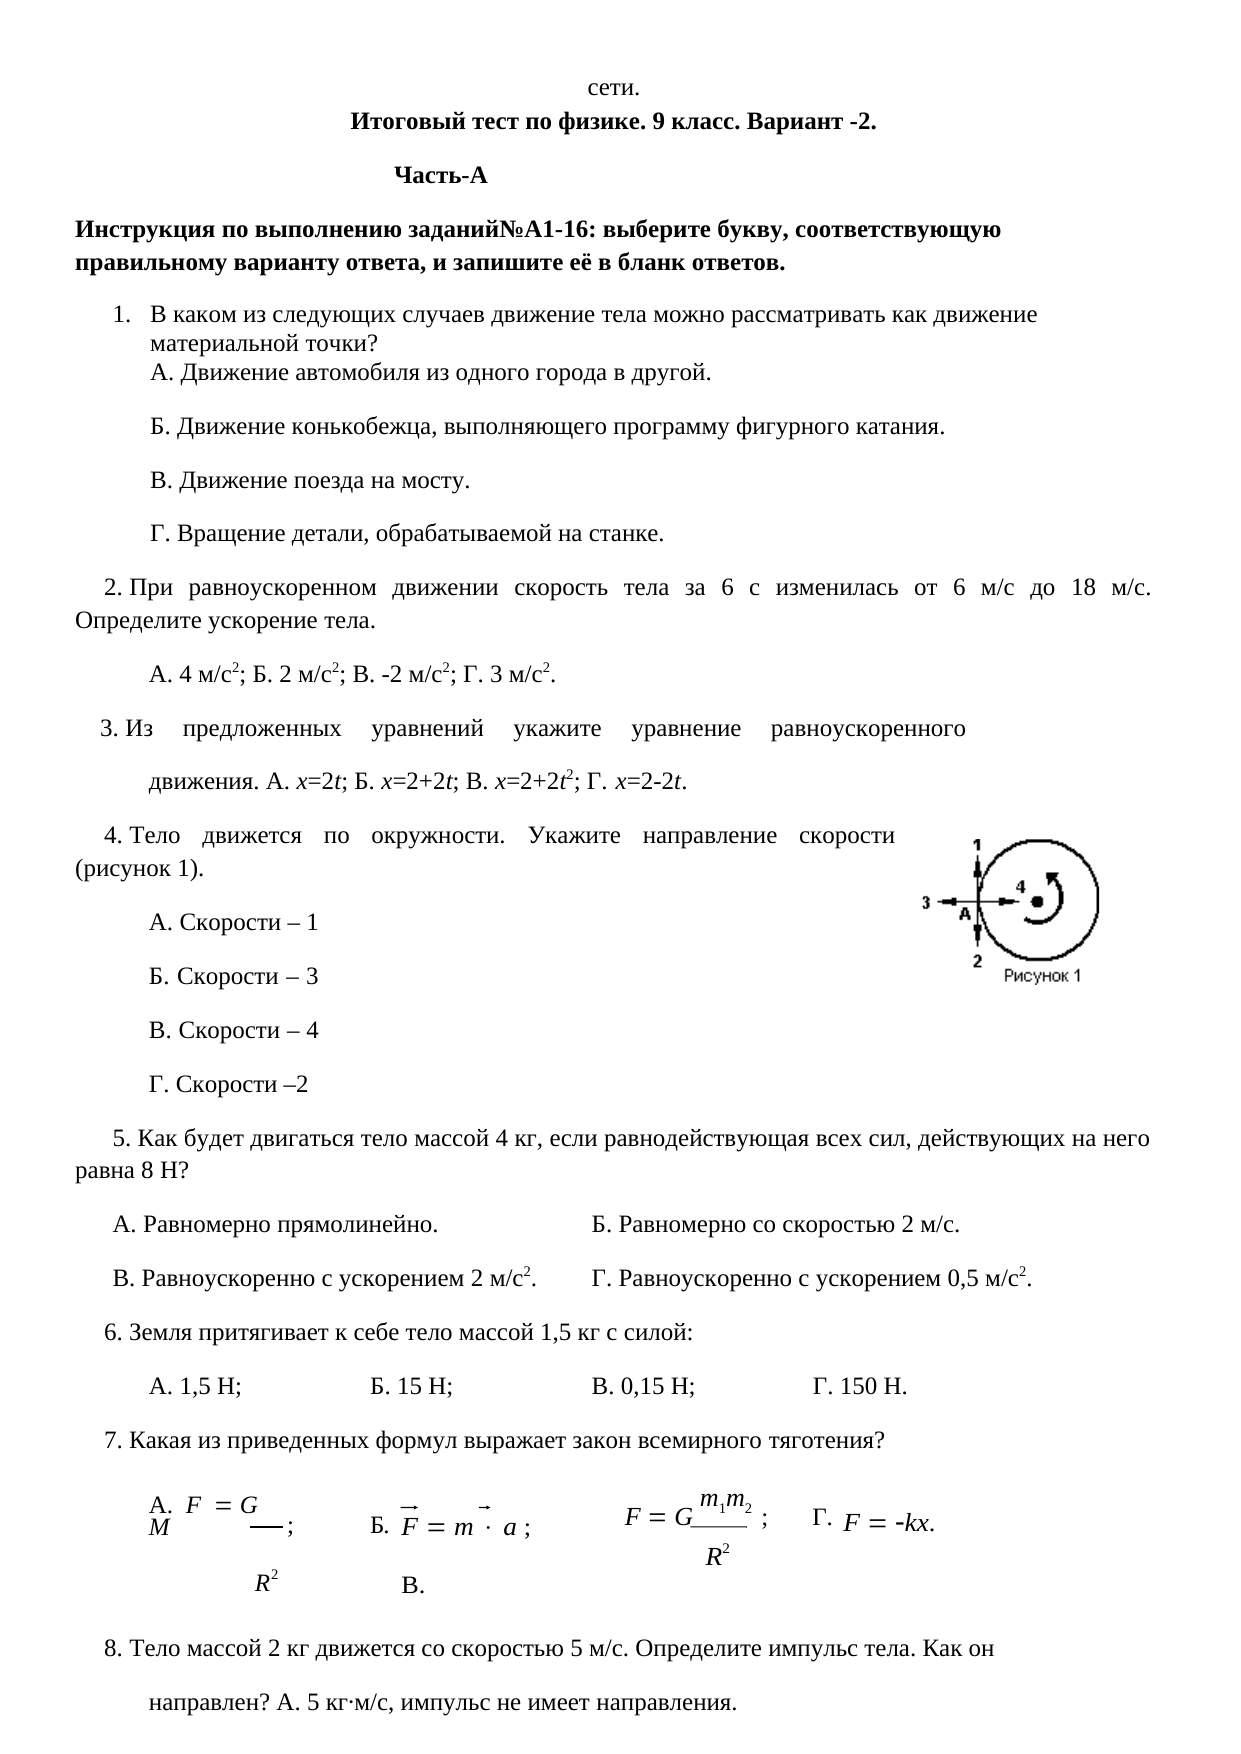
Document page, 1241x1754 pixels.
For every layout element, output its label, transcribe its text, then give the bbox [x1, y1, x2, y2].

list Какая из приведенных формул выражает закон всемирного тяготения? [104, 1425, 1240, 1453]
text F  G m1m2 ; Г. [624, 1492, 833, 1534]
text Часть-А [394, 160, 1240, 189]
text ; Б. [287, 1510, 390, 1538]
text F  kx. [843, 1507, 1240, 1537]
text Инструкция по выполнению заданий№А1-16: выберите букву, соответствующую правильному варианту ответа, и запишите её в бланк ответов. [75, 214, 1003, 276]
list В каком из следующих случаев движение тела можно рассматривать как движение материальной точки? [112, 299, 1038, 357]
text R2 [27, 1563, 278, 1584]
text R2 [703, 1537, 732, 1558]
text А. F  G M [149, 1483, 278, 1561]
text А. Движение автомобиля из одного города в другой. [150, 357, 1240, 386]
text F  m  a ; В. [401, 1511, 614, 1599]
text А. Скорости – 1 Б. Скорости – 3 В. Скорости – 4 Г. Скорости –2 [149, 907, 319, 1097]
list Тело движется по окружности. Укажите направление скорости (рисунок 1). [75, 820, 896, 882]
text А. 1,5 Н; Б. 15 Н; В. 0,15 Н; Г. 150 Н. [149, 1371, 1240, 1399]
text Г. Вращение детали, обрабатываемой на станке. [150, 518, 1240, 547]
text сети. [151, 72, 1076, 101]
list Тело массой 2 кг движется со скоростью 5 м/с. Определите импульс тела. Как он направлен? А. 5 кг∙м/с, импульс не имеет направления. [104, 1633, 1122, 1716]
text В. Равноускоренно с ускорением 2 м/с2. Г. Равноускоренно с ускорением 0,5 м/с2. [112, 1263, 1240, 1291]
list При равноускоренном движении скорость тела за 6 с изменилась от 6 м/с до 18 м/с. Определите ускорение тела. [75, 572, 1152, 634]
list Из предложенных уравнений укажите уравнение равноускоренного движения. А. x=2t; Б. x=2+2t; В. x=2+2t2; Г. x=2-2t. [100, 713, 966, 795]
picture [922, 839, 1100, 985]
list Как будет двигаться тело массой 4 кг, если равнодействующая всех сил, действующих на него равна 8 Н? [75, 1123, 1151, 1184]
text А. 4 м/с2; Б. 2 м/с2; В. -2 м/с2; Г. 3 м/с2. [149, 659, 1240, 687]
text А. Равномерно прямолинейно. Б. Равномерно со скоростью 2 м/с. [112, 1209, 1240, 1238]
subtitle Итоговый тест по физике. 9 класс. Вариант -2. [151, 106, 1076, 135]
text Б. Движение конькобежца, выполняющего программу фигурного катания. В. Движение поезда на мосту. [150, 411, 947, 493]
list Земля притягивает к себе тело массой 1,5 кг с силой: [104, 1317, 1240, 1345]
